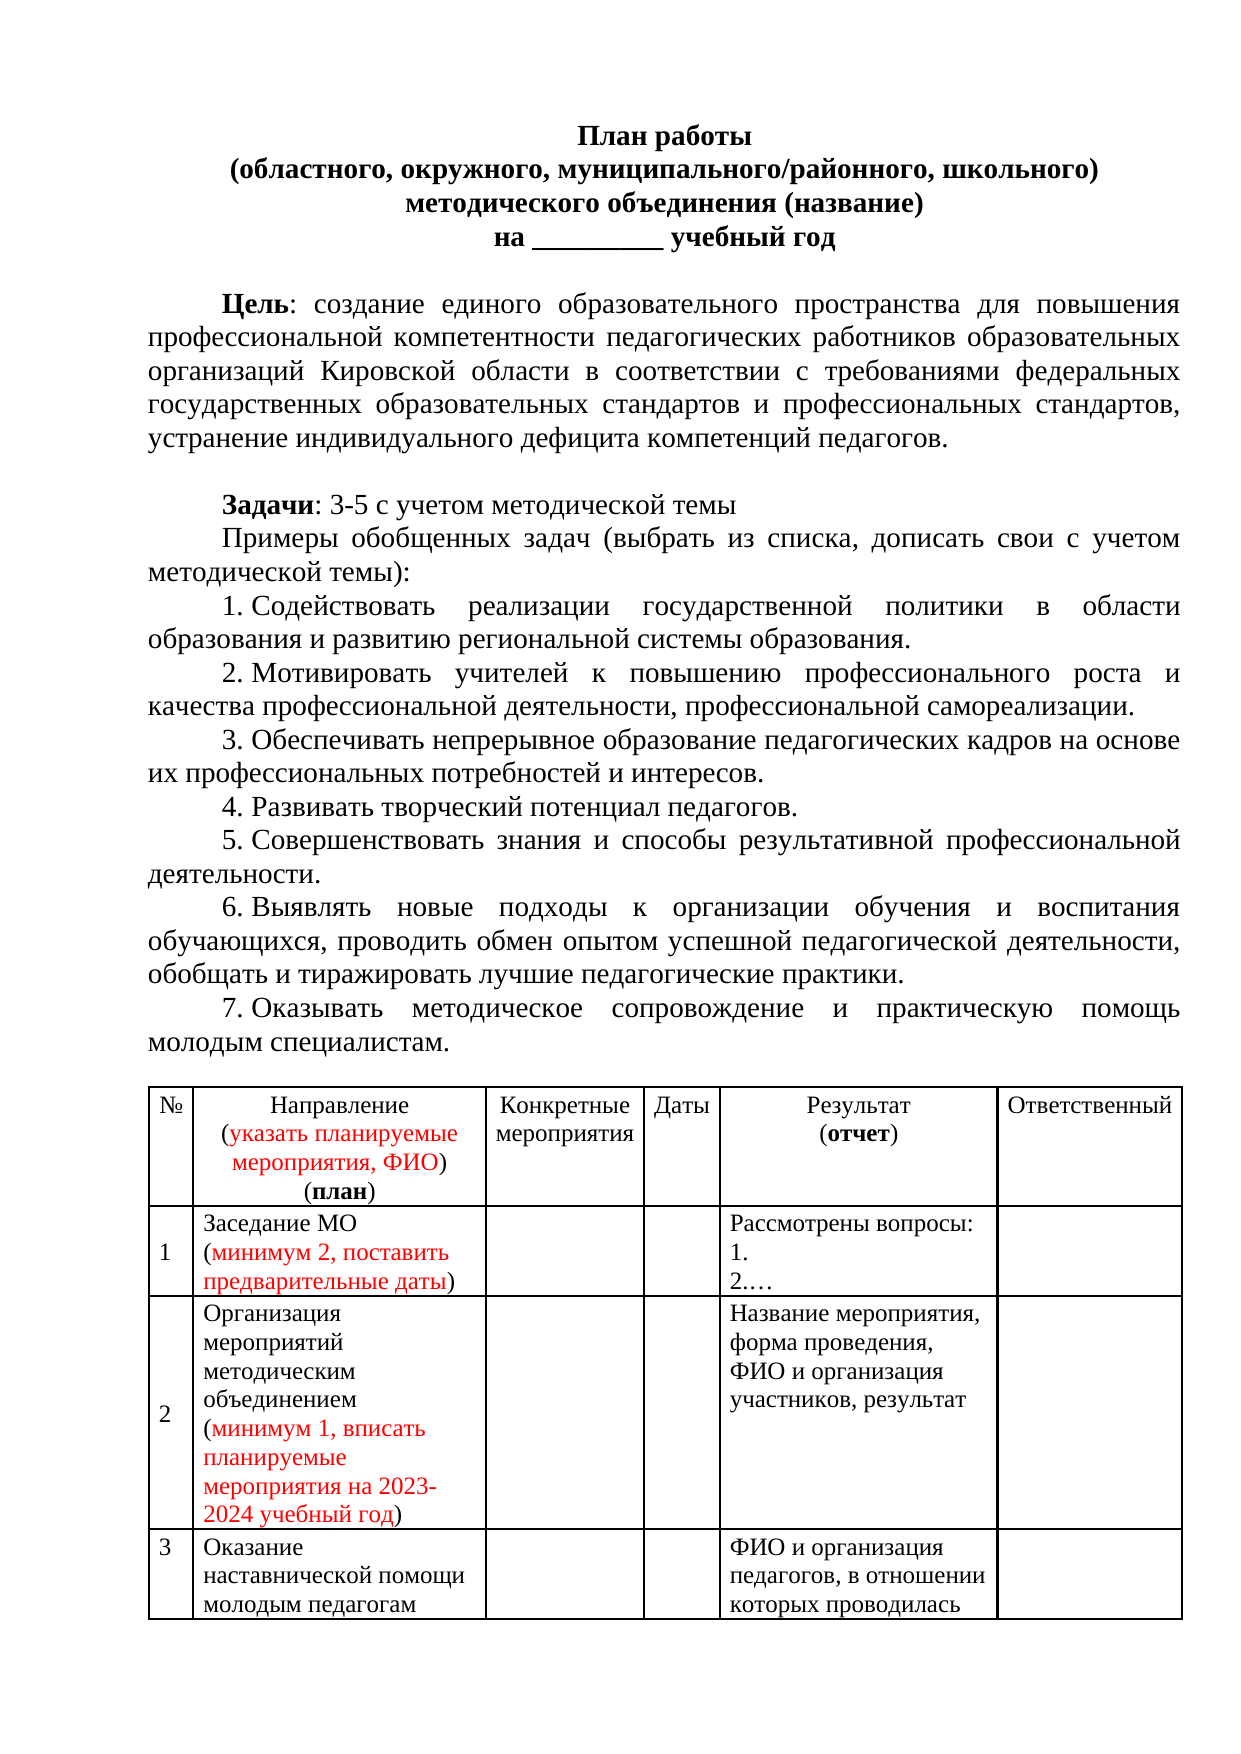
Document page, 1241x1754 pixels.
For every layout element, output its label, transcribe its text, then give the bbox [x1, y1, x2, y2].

table_cell Организация мероприятий методическим объединением (минимум 1, вписать планируемые мероприятия на 2023-2024 учебный год) [194, 1297, 485, 1528]
list Оказывать методическое сопровождение и практическую помощь молодым специалистам. [148, 990, 1181, 1057]
list Мотивировать учителей к повышению профессионального роста и качества профессиональной деятельности, профессиональной самореализации. [148, 655, 1181, 722]
list Обеспечивать непрерывное образование педагогических кадров на основе их профессиональных потребностей и интересов. [148, 722, 1181, 789]
list Выявлять новые подходы к организации обучения и воспитания обучающихся, проводить обмен опытом успешной педагогической деятельности, обобщать и тиражировать лучшие педагогические практики. [148, 889, 1181, 990]
table_header Даты [645, 1088, 719, 1205]
table_cell Заседание МО (минимум 2, поставить предварительные даты) [194, 1207, 485, 1294]
table_cell [487, 1207, 643, 1294]
table_cell [999, 1297, 1181, 1528]
table_cell [999, 1207, 1181, 1294]
table_cell [487, 1297, 643, 1528]
table_cell 3 [150, 1530, 192, 1618]
table_cell [487, 1530, 643, 1618]
table_cell [645, 1297, 719, 1528]
table_cell 2 [150, 1297, 192, 1528]
text Примеры обобщенных задач (выбрать из списка, дописать свои с учетом методической темы): [148, 521, 1181, 588]
text План работы [148, 118, 1181, 152]
table_header Результат (отчет) [721, 1088, 996, 1205]
table_header Ответственный [999, 1088, 1181, 1205]
table_header № [150, 1088, 192, 1205]
text на _________ учебный год [148, 219, 1181, 252]
table_cell [645, 1207, 719, 1294]
list Совершенствовать знания и способы результативной профессиональной деятельности. [148, 822, 1181, 889]
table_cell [194, 1530, 485, 1618]
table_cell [721, 1530, 996, 1618]
table_cell Рассмотрены вопросы: 1. 2.… [721, 1207, 996, 1294]
text Задачи: 3-5 с учетом методической темы [148, 487, 1181, 521]
table_cell [999, 1530, 1181, 1618]
table_cell [645, 1530, 719, 1618]
table_cell Название мероприятия, форма проведения, ФИО и организация участников, результат [721, 1297, 996, 1528]
table_cell 1 [150, 1207, 192, 1294]
table_header Направление (указать планируемые мероприятия, ФИО) (план) [194, 1088, 485, 1205]
list Развивать творческий потенциал педагогов. [148, 789, 1181, 822]
text (областного, окружного, муниципального/районного, школьного) методического объединения (название) [148, 152, 1181, 219]
text Цель: создание единого образовательного пространства для повышения профессиональной компетентности педагогических работников образовательных организаций Кировской области в соответствии с требованиями федеральных государственных образовательных стандартов и профессиональных стандартов, устранение индивидуального дефицита компетенций педагогов. [148, 286, 1181, 453]
list Содействовать реализации государственной политики в области образования и развитию региональной системы образования. [148, 588, 1181, 655]
table_header Конкретные мероприятия [487, 1088, 643, 1205]
